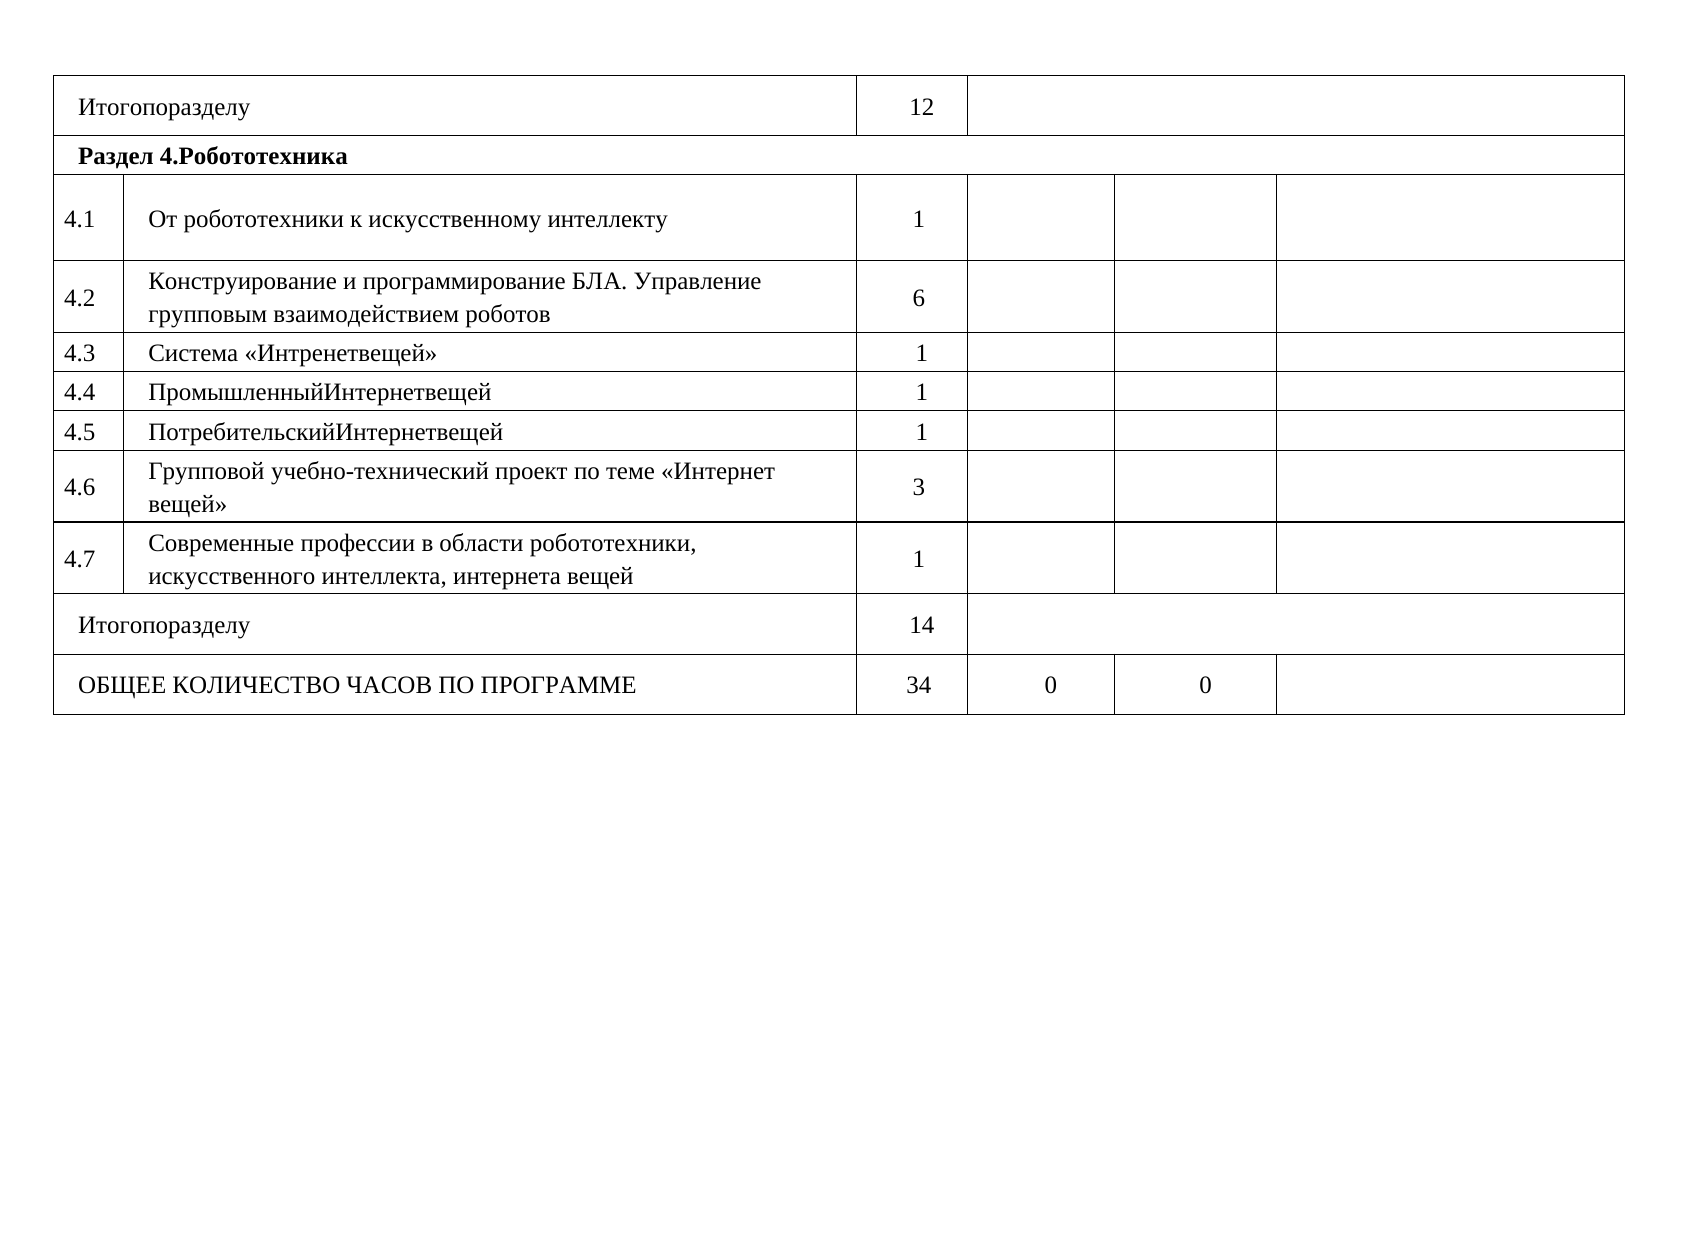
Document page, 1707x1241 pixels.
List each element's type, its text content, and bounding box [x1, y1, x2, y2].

table_cell Групповой учебно-технический проект по теме «Интернет вещей» [124, 451, 856, 521]
table_cell 3 [857, 451, 967, 521]
table_cell [1277, 451, 1624, 521]
table_cell ПотребительскийИнтернетвещей [124, 411, 856, 449]
table_cell [968, 175, 1114, 260]
table_cell [1115, 523, 1276, 593]
table_cell Современные профессии в области робототехники, искусственного интеллекта, интернета вещей [124, 523, 856, 593]
table_cell Раздел 4.Робототехника [54, 136, 1624, 174]
table_cell [1277, 372, 1624, 410]
table_cell 34 [857, 655, 967, 713]
table_cell [1115, 261, 1276, 332]
table_cell 12 [857, 76, 967, 135]
table_cell Система «Интренетвещей» [124, 333, 856, 371]
table_cell [1115, 411, 1276, 449]
table_cell 4.3 [54, 333, 123, 371]
table_cell Конструирование и программирование БЛА. Управление групповым взаимодействием роботов [124, 261, 856, 332]
table_cell Итогопоразделу [54, 76, 856, 135]
table_cell 4.2 [54, 261, 123, 332]
table_cell 0 [1115, 655, 1276, 713]
table_cell 1 [857, 523, 967, 593]
table_cell [1115, 175, 1276, 260]
table_cell 1 [857, 333, 967, 371]
table_cell [968, 523, 1114, 593]
table_cell [968, 333, 1114, 371]
table_cell 14 [857, 594, 967, 653]
table_cell [1115, 372, 1276, 410]
table_cell 1 [857, 411, 967, 449]
table_cell [968, 411, 1114, 449]
table_cell Итогопоразделу [54, 594, 856, 653]
table_cell ПромышленныйИнтернетвещей [124, 372, 856, 410]
table_cell [1115, 333, 1276, 371]
table_cell 4.4 [54, 372, 123, 410]
table_cell [1277, 175, 1624, 260]
table_cell [1277, 523, 1624, 593]
table_cell [1277, 261, 1624, 332]
table_cell 6 [857, 261, 967, 332]
table_cell [968, 451, 1114, 521]
table_cell [1115, 451, 1276, 521]
table_cell От робототехники к искусственному интеллекту [124, 175, 856, 260]
table_cell 4.6 [54, 451, 123, 521]
table_cell 4.7 [54, 523, 123, 593]
table_cell 0 [968, 655, 1114, 713]
table_cell 1 [857, 372, 967, 410]
table_cell [1277, 333, 1624, 371]
table_cell [968, 261, 1114, 332]
table_cell [968, 76, 1624, 135]
table_cell 1 [857, 175, 967, 260]
table_cell 4.5 [54, 411, 123, 449]
table_cell [1277, 655, 1624, 713]
table_cell [968, 372, 1114, 410]
table_cell [1277, 411, 1624, 449]
table_cell 4.1 [54, 175, 123, 260]
table_cell [968, 594, 1624, 653]
table_cell ОБЩЕЕ КОЛИЧЕСТВО ЧАСОВ ПО ПРОГРАММЕ [54, 655, 856, 713]
